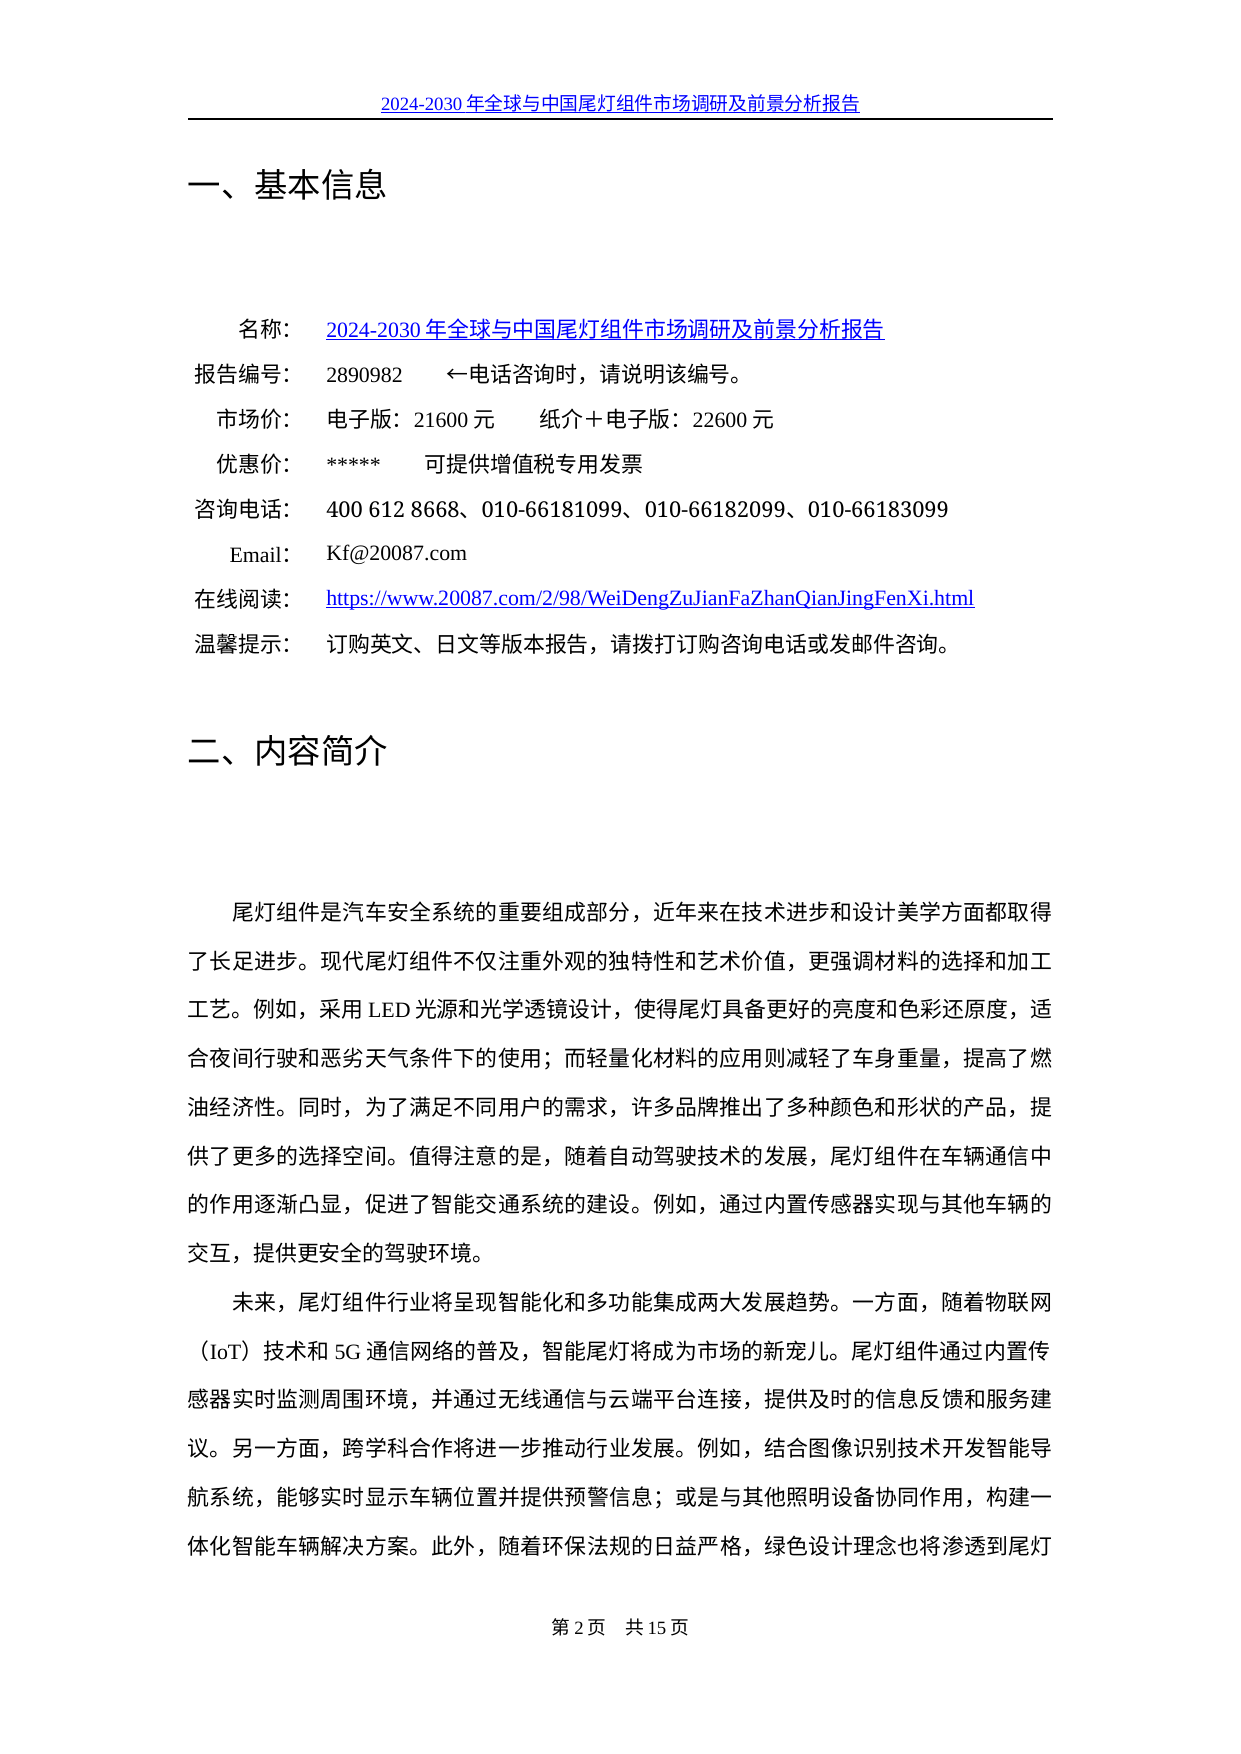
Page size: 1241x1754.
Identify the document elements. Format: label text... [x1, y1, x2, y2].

table_cell 400 612 8668、010-66181099、010-66182099、010-66183099 [315, 492, 1073, 537]
table_cell 在线阅读： [167, 582, 315, 627]
table_header 名称： [167, 312, 315, 357]
table_cell 温馨提示： [167, 627, 315, 672]
table_cell [315, 582, 1073, 627]
table_cell 市场价： [167, 402, 315, 447]
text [187, 894, 1053, 1561]
title 二、内容简介 [187, 717, 1053, 782]
table_cell 电子版：21600 元 纸介＋电子版：22600 元 [315, 402, 1073, 447]
table_header 2024-2030年全球与中国尾灯组件市场调研及前景分析报告 [315, 312, 1073, 357]
table_cell 订购英文、日文等版本报告，请拨打订购咨询电话或发邮件咨询。 [315, 627, 1073, 672]
table_cell 报告编号： [167, 357, 315, 402]
table_cell ***** 可提供增值税专用发票 [315, 447, 1073, 492]
table_cell Kf@20087.com [315, 537, 1073, 582]
table_cell 优惠价： [167, 447, 315, 492]
table_cell 咨询电话： [167, 492, 315, 537]
table_cell Email： [167, 537, 315, 582]
table_cell 2890982 ←电话咨询时，请说明该编号。 [315, 357, 1073, 402]
title 一、基本信息 [187, 150, 1053, 215]
